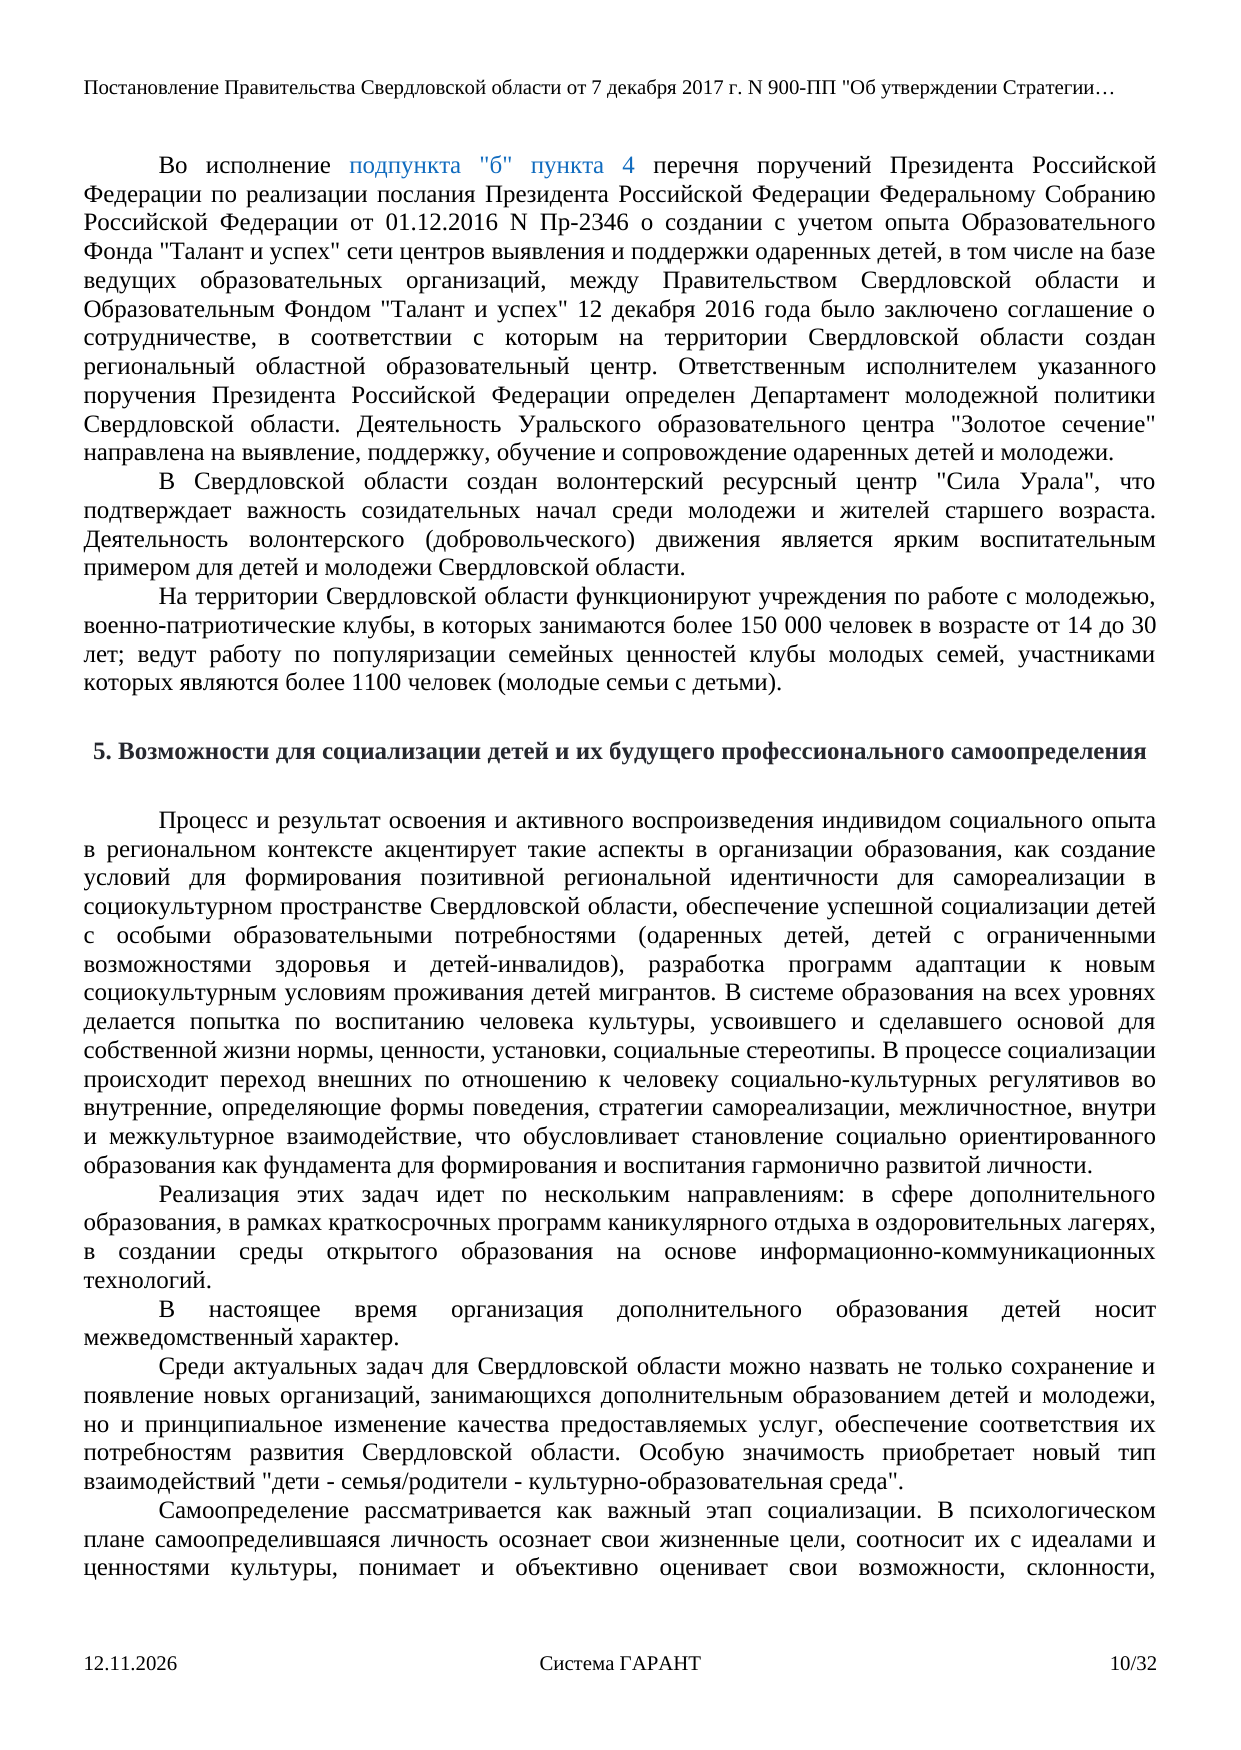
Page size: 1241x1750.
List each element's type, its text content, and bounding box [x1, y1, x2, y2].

text Во исполнение подпункта "б" пункта 4 перечня поручений Президента Российской Федерации по реализации послания Президента Российской Федерации Федеральному Собранию Российской Федерации от 01.12.2016 N Пр-2346 о создании с учетом опыта Образовательного Фонда "Талант и успех" сети центров выявления и поддержки одаренных детей, в том числе на базе ведущих образовательных организаций, между Правительством Свердловской области и Образовательным Фондом "Талант и успех" 12 декабря 2016 года было заключено соглашение о сотрудничестве, в соответствии с которым на территории Свердловской области создан региональный областной образовательный центр. Ответственным исполнителем указанного поручения Президента Российской Федерации определен Департамент молодежной политики Свердловской области. Деятельность Уральского образовательного центра "Золотое сечение" направлена на выявление, поддержку, обучение и сопровождение одаренных детей и молодежи. [83, 150, 1157, 466]
text В Свердловской области создан волонтерский ресурсный центр "Сила Урала", что подтверждает важность созидательных начал среди молодежи и жителей старшего возраста. Деятельность волонтерского (добровольческого) движения является ярким воспитательным примером для детей и молодежи Свердловской области. [83, 466, 1157, 581]
text Процесс и результат освоения и активного воспроизведения индивидом социального опыта в региональном контексте акцентирует такие аспекты в организации образования, как создание условий для формирования позитивной региональной идентичности для самореализации в социокультурном пространстве Свердловской области, обеспечение успешной социализации детей с особыми образовательными потребностями (одаренных детей, детей с ограниченными возможностями здоровья и детей-инвалидов), разработка программ адаптации к новым социокультурным условиям проживания детей мигрантов. В системе образования на всех уровнях делается попытка по воспитанию человека культуры, усвоившего и сделавшего основой для собственной жизни нормы, ценности, установки, социальные стереотипы. В процессе социализации происходит переход внешних по отношению к человеку социально-культурных регулятивов во внутренние, определяющие формы поведения, стратегии самореализации, межличностное, внутри и межкультурное взаимодействие, что обусловливает становление социально ориентированного образования как фундамента для формирования и воспитания гармонично развитой личности. [83, 805, 1157, 1179]
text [83, 1495, 1157, 1581]
text Среди актуальных задач для Свердловской области можно назвать не только сохранение и появление новых организаций, занимающихся дополнительным образованием детей и молодежи, но и принципиальное изменение качества предоставляемых услуг, обеспечение соответствия их потребностям развития Свердловской области. Особую значимость приобретает новый тип взаимодействий "дети - семья/родители - культурно-образовательная среда". [83, 1351, 1157, 1495]
text Реализация этих задач идет по нескольким направлениям: в сфере дополнительного образования, в рамках краткосрочных программ каникулярного отдыха в оздоровительных лагерях, в создании среды открытого образования на основе информационно-коммуникационных технологий. [83, 1179, 1157, 1294]
text В настоящее время организация дополнительного образования детей носит межведомственный характер. [83, 1294, 1157, 1351]
text На территории Свердловской области функционируют учреждения по работе с молодежью, военно-патриотические клубы, в которых занимаются более 150 000 человек в возрасте от 14 до 30 лет; ведут работу по популяризации семейных ценностей клубы молодых семей, участниками которых являются более 1100 человек (молодые семьи с детьми). [83, 581, 1157, 696]
subtitle 5. Возможности для социализации детей и их будущего профессионального самоопределения [83, 736, 1157, 765]
